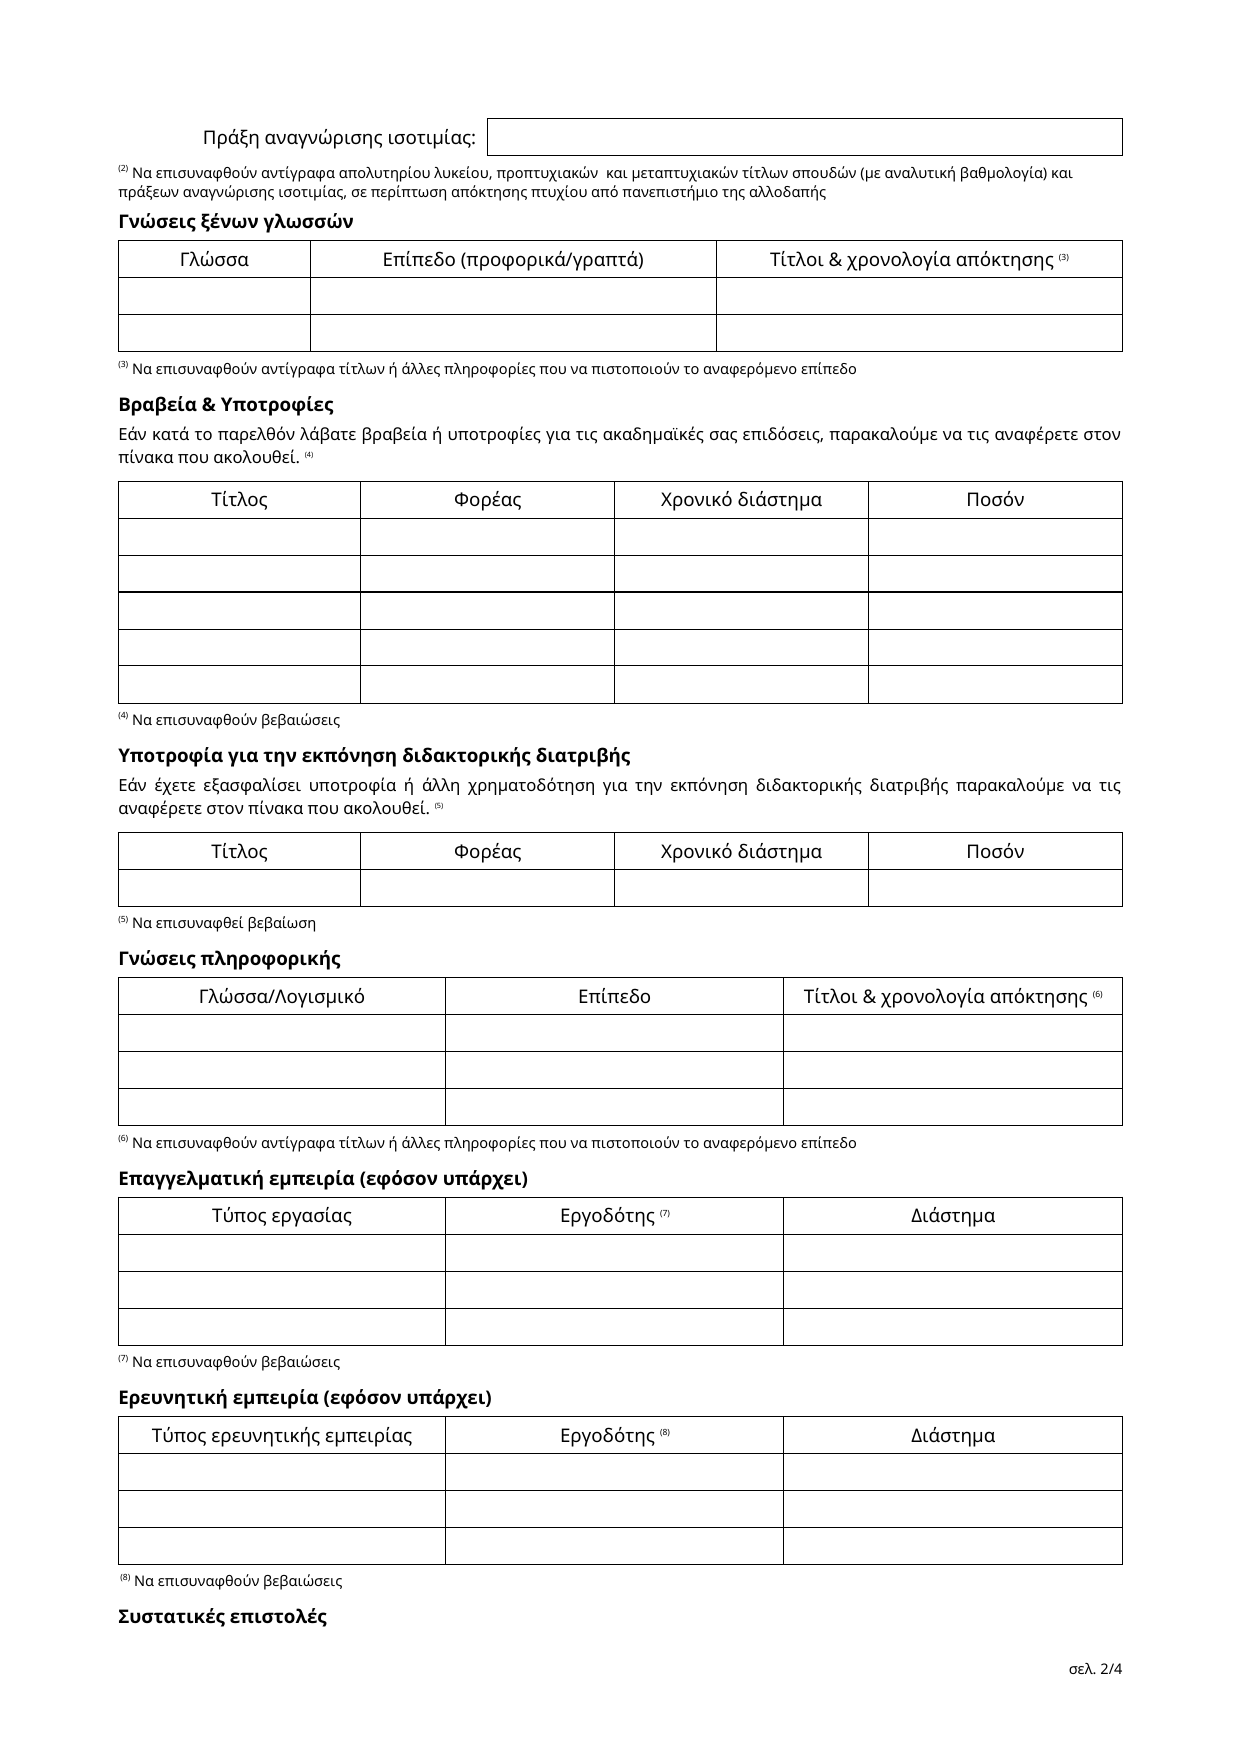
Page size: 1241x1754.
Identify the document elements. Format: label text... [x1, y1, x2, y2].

table_cell [615, 870, 868, 906]
text Συστατικές επιστολές [118, 1603, 1122, 1629]
table_cell [119, 1491, 445, 1527]
table_cell [869, 666, 1122, 702]
table_header Επίπεδο [446, 978, 783, 1014]
table_cell [446, 1015, 783, 1051]
table_cell [615, 593, 868, 628]
table_header Φορέας [361, 833, 614, 869]
table_cell [615, 519, 868, 554]
table_header Επίπεδο (προφορικά/γραπτά) [311, 241, 716, 277]
table_header Διάστημα [784, 1417, 1122, 1453]
text Βραβεία & Υποτροφίες [118, 391, 1122, 416]
text (4) Να επισυναφθούν βεβαιώσεις [118, 710, 1122, 729]
table_cell [446, 1089, 783, 1125]
table_cell [361, 519, 614, 554]
table_cell [869, 870, 1122, 906]
table_cell [361, 870, 614, 906]
table_cell [361, 666, 614, 702]
table_cell [784, 1309, 1122, 1344]
table_header Τίτλοι & χρονολογία απόκτησης (6) [784, 978, 1122, 1014]
table_header Χρονικό διάστημα [615, 482, 868, 517]
table_header Πράξη αναγνώρισης ισοτιμίας: [107, 118, 487, 155]
table_cell [784, 1052, 1122, 1088]
text Ερευνητική εμπειρία (εφόσον υπάρχει) [118, 1384, 1122, 1410]
text Υποτροφία για την εκπόνηση διδακτορικής διατριβής [118, 742, 1122, 768]
text (2) Να επισυναφθούν αντίγραφα απολυτηρίου λυκείου, προπτυχιακών και μεταπτυχιακών τίτλων σπουδών (με αναλυτική βαθμολογία) και πράξεων αναγνώρισης ισοτιμίας, σε περίπτωση απόκτησης πτυχίου από πανεπιστήμιο της αλλοδαπής [118, 162, 1122, 202]
table_cell [119, 519, 360, 554]
table_cell [119, 593, 360, 628]
table_cell [119, 556, 360, 591]
text Εάν κατά το παρελθόν λάβατε βραβεία ή υποτροφίες για τις ακαδημαϊκές σας επιδόσεις, παρακαλούμε να τις αναφέρετε στον πίνακα που ακολουθεί. (4) [118, 423, 1122, 468]
table_header [488, 119, 1122, 155]
table_header Χρονικό διάστημα [615, 833, 868, 869]
table_header Γλώσσα [119, 241, 310, 277]
text (7) Να επισυναφθούν βεβαιώσεις [118, 1352, 1122, 1372]
table_cell [615, 666, 868, 702]
table_cell [119, 1528, 445, 1564]
table_cell [361, 630, 614, 665]
table_header Γλώσσα/Λογισμικό [119, 978, 445, 1014]
table_cell [784, 1272, 1122, 1307]
table_header Τίτλος [119, 833, 360, 869]
table_cell [361, 593, 614, 628]
table_header Εργοδότης (7) [446, 1198, 783, 1233]
table_cell [119, 630, 360, 665]
text Επαγγελματική εμπειρία (εφόσον υπάρχει) [118, 1165, 1122, 1190]
table_cell [119, 870, 360, 906]
table_header Φορέας [361, 482, 614, 517]
table_cell [119, 1089, 445, 1125]
table_header Ποσόν [869, 833, 1122, 869]
table_cell [119, 1235, 445, 1271]
table_cell [784, 1454, 1122, 1490]
table_cell [119, 315, 310, 351]
text Γνώσεις πληροφορικής [118, 945, 1122, 971]
table_cell [446, 1528, 783, 1564]
table_cell [784, 1235, 1122, 1271]
table_header Τίτλοι & χρονολογία απόκτησης (3) [717, 241, 1122, 277]
table_cell [361, 556, 614, 591]
table_header Διάστημα [784, 1198, 1122, 1233]
table_header Τύπος ερευνητικής εμπειρίας [119, 1417, 445, 1453]
table_cell [446, 1491, 783, 1527]
table_cell [446, 1309, 783, 1344]
text (6) Να επισυναφθούν αντίγραφα τίτλων ή άλλες πληροφορίες που να πιστοποιούν το αναφερόμενο επίπεδο [118, 1132, 1122, 1152]
table_cell [119, 1309, 445, 1344]
table_header Εργοδότης (8) [446, 1417, 783, 1453]
table_cell [119, 1052, 445, 1088]
table_cell [446, 1235, 783, 1271]
table_cell [446, 1272, 783, 1307]
table_cell [119, 666, 360, 702]
table_header Τίτλος [119, 482, 360, 517]
table_cell [869, 556, 1122, 591]
text (3) Να επισυναφθούν αντίγραφα τίτλων ή άλλες πληροφορίες που να πιστοποιούν το αναφερόμενο επίπεδο [118, 358, 1122, 378]
table_cell [784, 1528, 1122, 1564]
table_cell [869, 519, 1122, 554]
text Εάν έχετε εξασφαλίσει υποτροφία ή άλλη χρηματοδότηση για την εκπόνηση διδακτορικής διατριβής παρακαλούμε να τις αναφέρετε στον πίνακα που ακολουθεί. (5) [118, 774, 1122, 819]
table_cell [615, 556, 868, 591]
table_cell [869, 630, 1122, 665]
text (5) Να επισυναφθεί βεβαίωση [118, 913, 1122, 933]
table_header Ποσόν [869, 482, 1122, 517]
text Γνώσεις ξένων γλωσσών [118, 208, 1122, 234]
table_cell [717, 315, 1122, 351]
table_cell [869, 593, 1122, 628]
table_cell [615, 630, 868, 665]
table_cell [717, 278, 1122, 314]
table_cell [784, 1015, 1122, 1051]
table_cell [119, 278, 310, 314]
table_cell [311, 278, 716, 314]
table_cell [784, 1491, 1122, 1527]
text (8) Να επισυναφθούν βεβαιώσεις [118, 1571, 1122, 1591]
table_cell [446, 1454, 783, 1490]
table_cell [119, 1454, 445, 1490]
table_cell [446, 1052, 783, 1088]
table_cell [119, 1015, 445, 1051]
table_cell [119, 1272, 445, 1307]
table_cell [784, 1089, 1122, 1125]
table_cell [311, 315, 716, 351]
table_header Τύπος εργασίας [119, 1198, 445, 1233]
